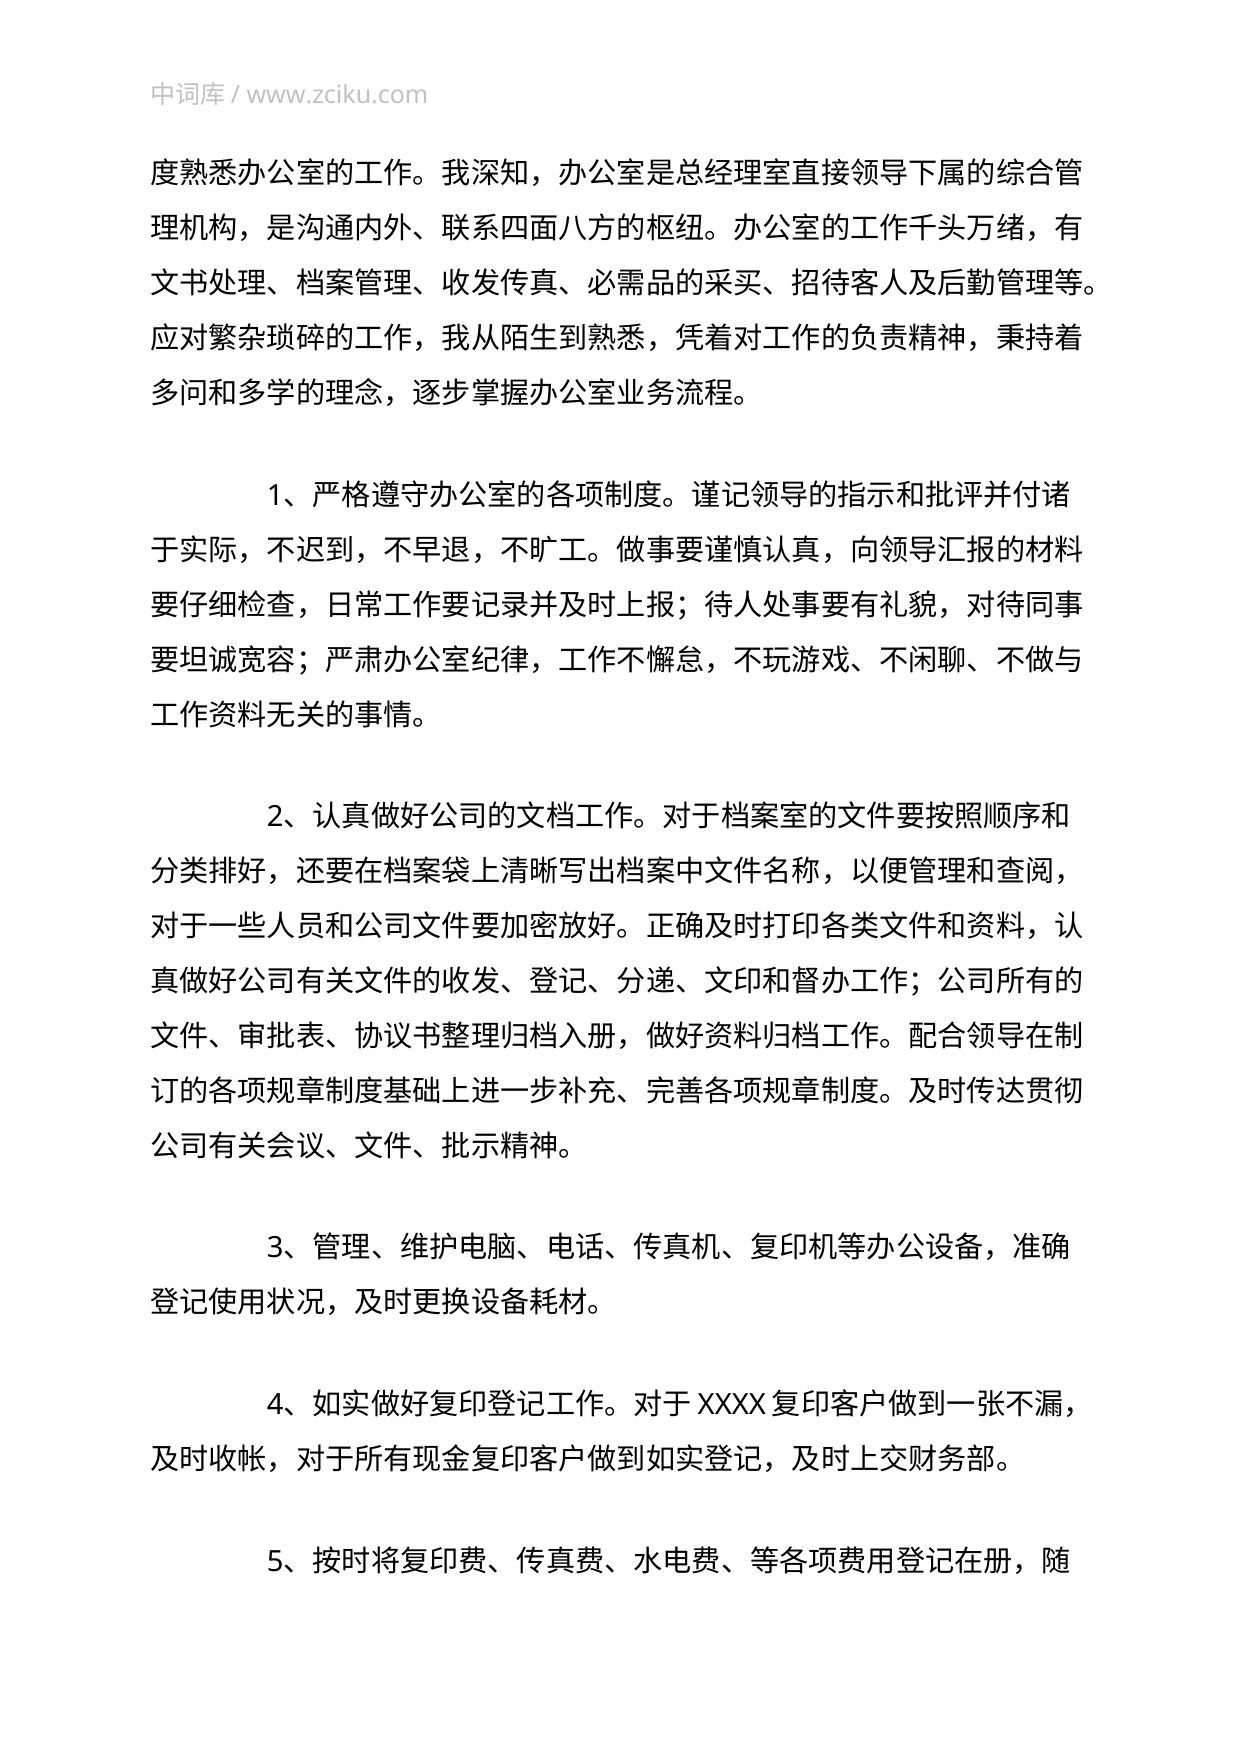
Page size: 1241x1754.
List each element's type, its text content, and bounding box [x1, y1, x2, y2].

text 3、管理、维护电脑、电话、传真机、复印机等办公设备，准确登记使用状况，及时更换设备耗材。 [150, 1224, 1090, 1321]
text 2、认真做好公司的文档工作。对于档案室的文件要按照顺序和分类排好，还要在档案袋上清晰写出档案中文件名称，以便管理和查阅，对于一些人员和公司文件要加密放好。正确及时打印各类文件和资料，认真做好公司有关文件的收发、登记、分递、文印和督办工作；公司所有的文件、审批表、协议书整理归档入册，做好资料归档工作。配合领导在制订的各项规章制度基础上进一步补充、完善各项规章制度。及时传达贯彻公司有关会议、文件、批示精神。 [150, 793, 1090, 1164]
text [150, 150, 1090, 412]
text 1、严格遵守办公室的各项制度。谨记领导的指示和批评并付诸于实际，不迟到，不早退，不旷工。做事要谨慎认真，向领导汇报的材料要仔细检查，日常工作要记录并及时上报；待人处事要有礼貌，对待同事要坦诚宽容；严肃办公室纪律，工作不懈怠，不玩游戏、不闲聊、不做与工作资料无关的事情。 [150, 471, 1090, 733]
text 4、如实做好复印登记工作。对于XXXX复印客户做到一张不漏，及时收帐，对于所有现金复印客户做到如实登记，及时上交财务部。 [150, 1381, 1090, 1478]
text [150, 1538, 1090, 1580]
